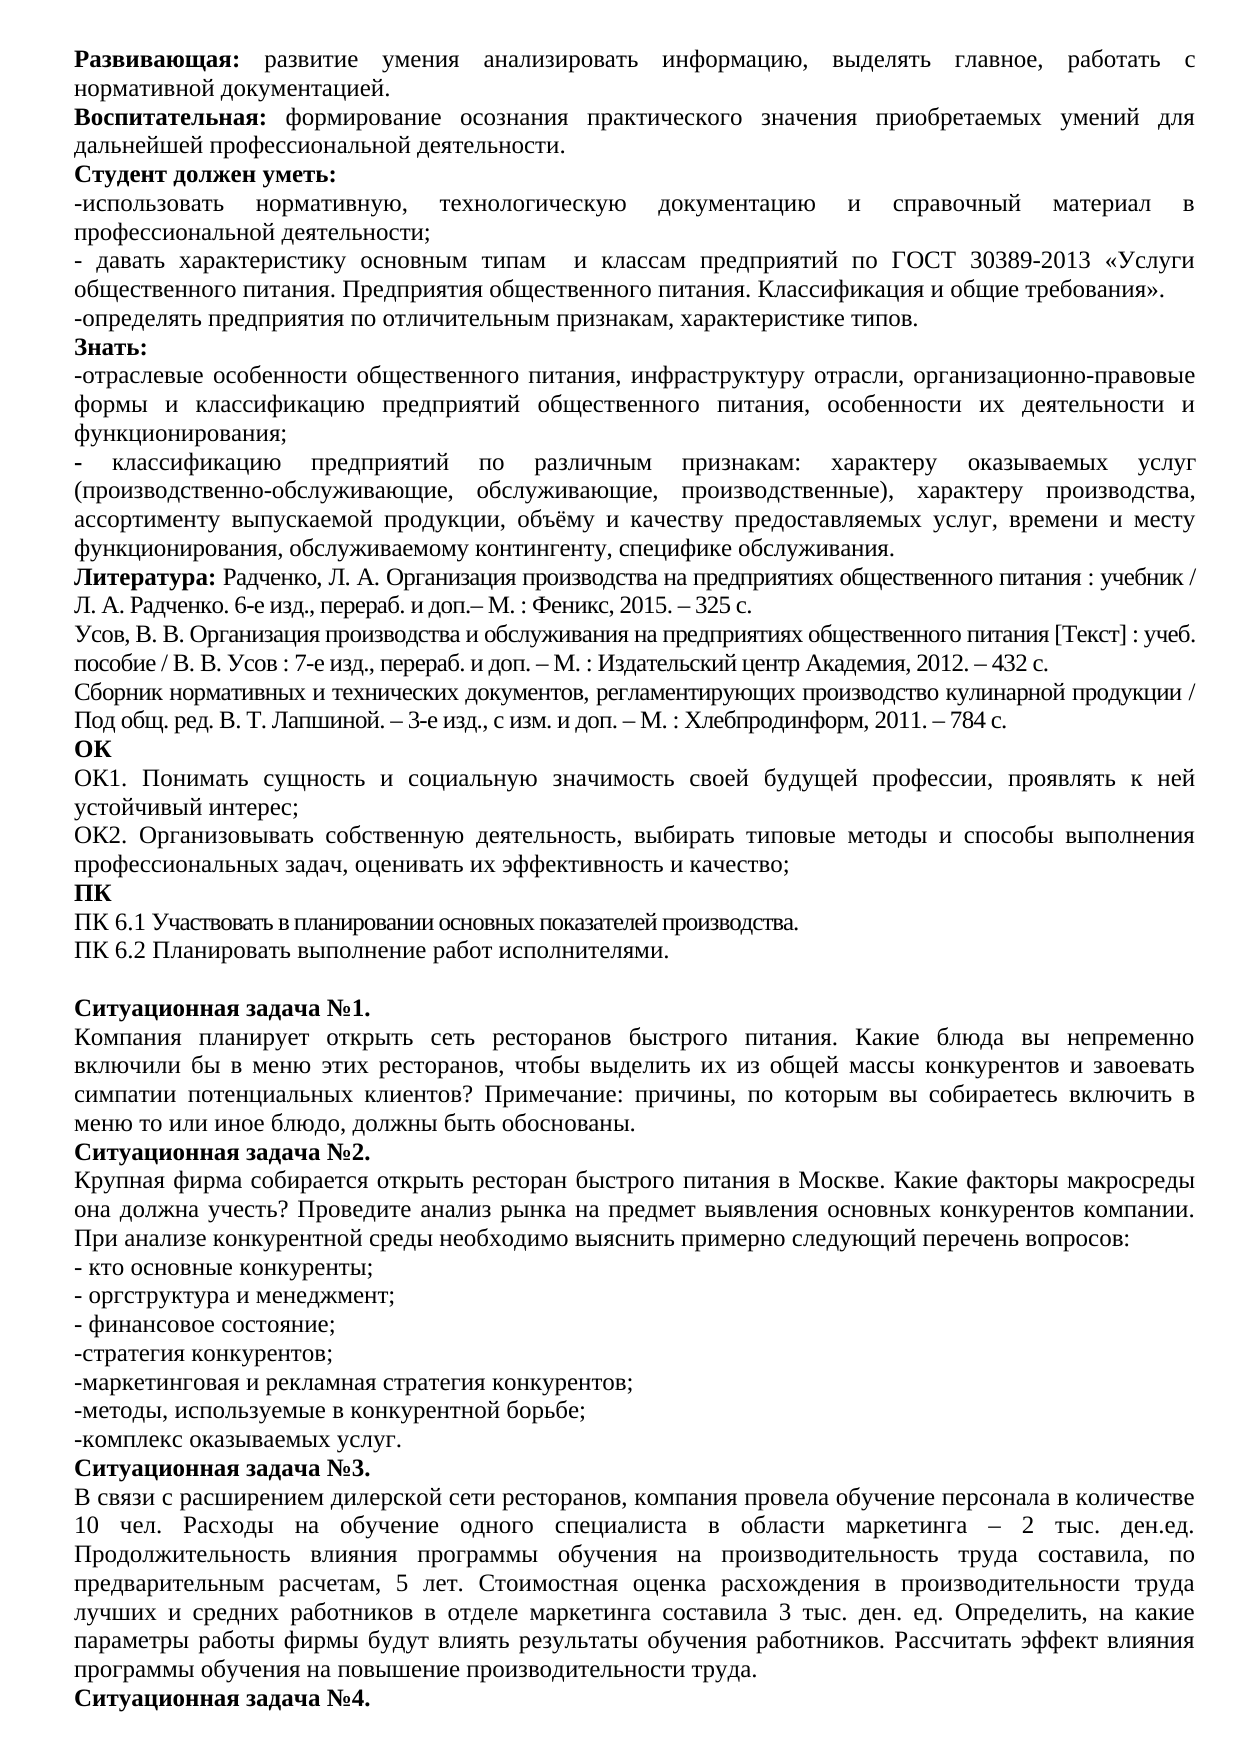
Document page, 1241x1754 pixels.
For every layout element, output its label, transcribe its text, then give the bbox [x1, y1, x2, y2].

text Знать: [74, 332, 1196, 361]
text - оргструктура и менеджмент; [74, 1281, 1196, 1309]
text Студент должен уметь: [74, 159, 1196, 188]
text - классификацию предприятий по различным признакам: характеру оказываемых услуг (производственно-обслуживающие, обслуживающие, производственные), характеру производства, ассортименту выпускаемой продукции, объёму и качеству предоставляемых услуг, времени и месту функционирования, обслуживаемому контингенту, специфике обслуживания. [74, 447, 1196, 562]
text ОК2. Организовывать собственную деятельность, выбирать типовые методы и способы выполнения профессиональных задач, оценивать их эффективность и качество; [74, 821, 1196, 878]
text -стратегия конкурентов; [74, 1338, 1196, 1367]
text Ситуационная задача №1. [74, 993, 1196, 1022]
text Ситуационная задача №3. [74, 1453, 1196, 1482]
text -комплекс оказываемых услуг. [74, 1424, 1196, 1453]
text ПК 6.2 Планировать выполнение работ исполнителями. [74, 936, 1196, 964]
text Развивающая: развитие умения анализировать информацию, выделять главное, работать с нормативной документацией. [74, 44, 1196, 102]
text - финансовое состояние; [74, 1309, 1196, 1338]
text ОК1. Понимать сущность и социальную значимость своей будущей профессии, проявлять к ней устойчивый интерес; [74, 763, 1196, 821]
text ПК 6.1 Участвовать в планировании основных показателей производства. [74, 907, 1196, 936]
text -методы, используемые в конкурентной борьбе; [74, 1396, 1196, 1424]
text Ситуационная задача №4. [74, 1683, 1196, 1712]
text -определять предприятия по отличительным признакам, характеристике типов. [74, 303, 1196, 332]
text Сборник нормативных и технических документов, регламентирующих производство кулинарной продукции / Под общ. ред. В. Т. Лапшиной. – 3-е изд., с изм. и доп. – М. : Хлебпродинформ, 2011. – 784 с. [74, 677, 1196, 734]
text -использовать нормативную, технологическую документацию и справочный материал в профессиональной деятельности; [74, 188, 1196, 246]
text Литература: Радченко, Л. А. Организация производства на предприятиях общественного питания : учебник / Л. А. Радченко. 6-е изд., перераб. и доп.– М. : Феникс, 2015. – 325 с. [74, 562, 1196, 619]
text Воспитательная: формирование осознания практического значения приобретаемых умений для дальнейшей профессиональной деятельности. [74, 102, 1196, 159]
text - кто основные конкуренты; [74, 1252, 1196, 1281]
text Ситуационная задача №2. [74, 1137, 1196, 1166]
text Усов, В. В. Организация производства и обслуживания на предприятиях общественного питания [Текст] : учеб. пособие / В. В. Усов : 7-е изд., перераб. и доп. – М. : Издательский центр Академия, 2012. – 432 с. [74, 619, 1196, 677]
text ОК [74, 734, 1196, 763]
text В связи с расширением дилерской сети ресторанов, компания провела обучение персонала в количестве 10 чел. Расходы на обучение одного специалиста в области маркетинга – 2 тыс. ден.ед. Продолжительность влияния программы обучения на производительность труда составила, по предварительным расчетам, 5 лет. Стоимостная оценка расхождения в производительности труда лучших и средних работников в отделе маркетинга составила 3 тыс. ден. ед. Определить, на какие параметры работы фирмы будут влиять результаты обучения работников. Рассчитать эффект влияния программы обучения на повышение производительности труда. [74, 1482, 1196, 1683]
text Крупная фирма собирается открыть ресторан быстрого питания в Москве. Какие факторы макросреды она должна учесть? Проведите анализ рынка на предмет выявления основных конкурентов компании. При анализе конкурентной среды необходимо выяснить примерно следующий перечень вопросов: [74, 1166, 1196, 1252]
text -отраслевые особенности общественного питания, инфраструктуру отрасли, организационно-правовые формы и классификацию предприятий общественного питания, особенности их деятельности и функционирования; [74, 361, 1196, 447]
text -маркетинговая и рекламная стратегия конкурентов; [74, 1367, 1196, 1396]
text - давать характеристику основным типам и классам предприятий по ГОСТ 30389-2013 «Услуги общественного питания. Предприятия общественного питания. Классификация и общие требования». [74, 246, 1196, 303]
text ПК [74, 878, 1196, 907]
text Компания планирует открыть сеть ресторанов быстрого питания. Какие блюда вы непременно включили бы в меню этих ресторанов, чтобы выделить их из общей массы конкурентов и завоевать симпатии потенциальных клиентов? Примечание: причины, по которым вы собираетесь включить в меню то или иное блюдо, должны быть обоснованы. [74, 1022, 1196, 1137]
